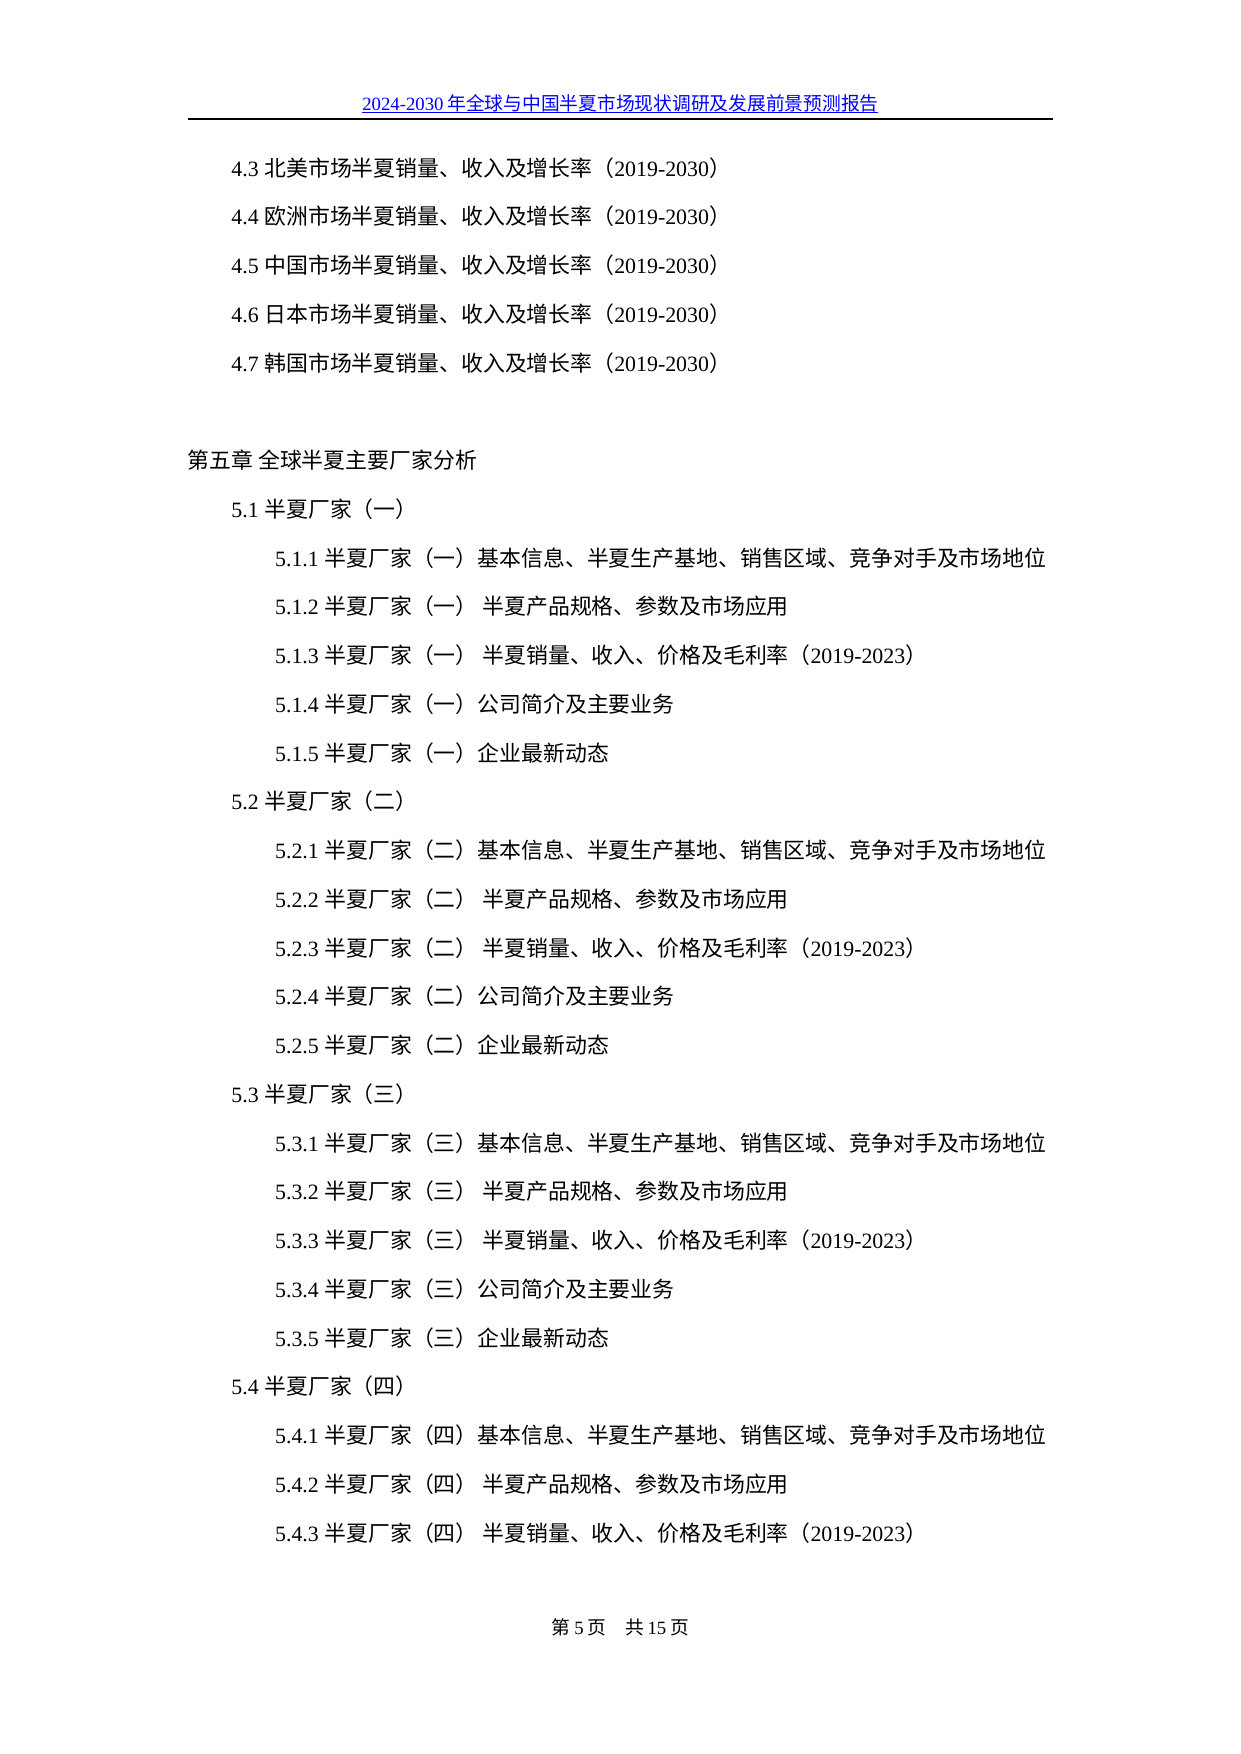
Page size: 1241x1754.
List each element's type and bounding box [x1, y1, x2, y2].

text [187, 150, 1053, 1548]
